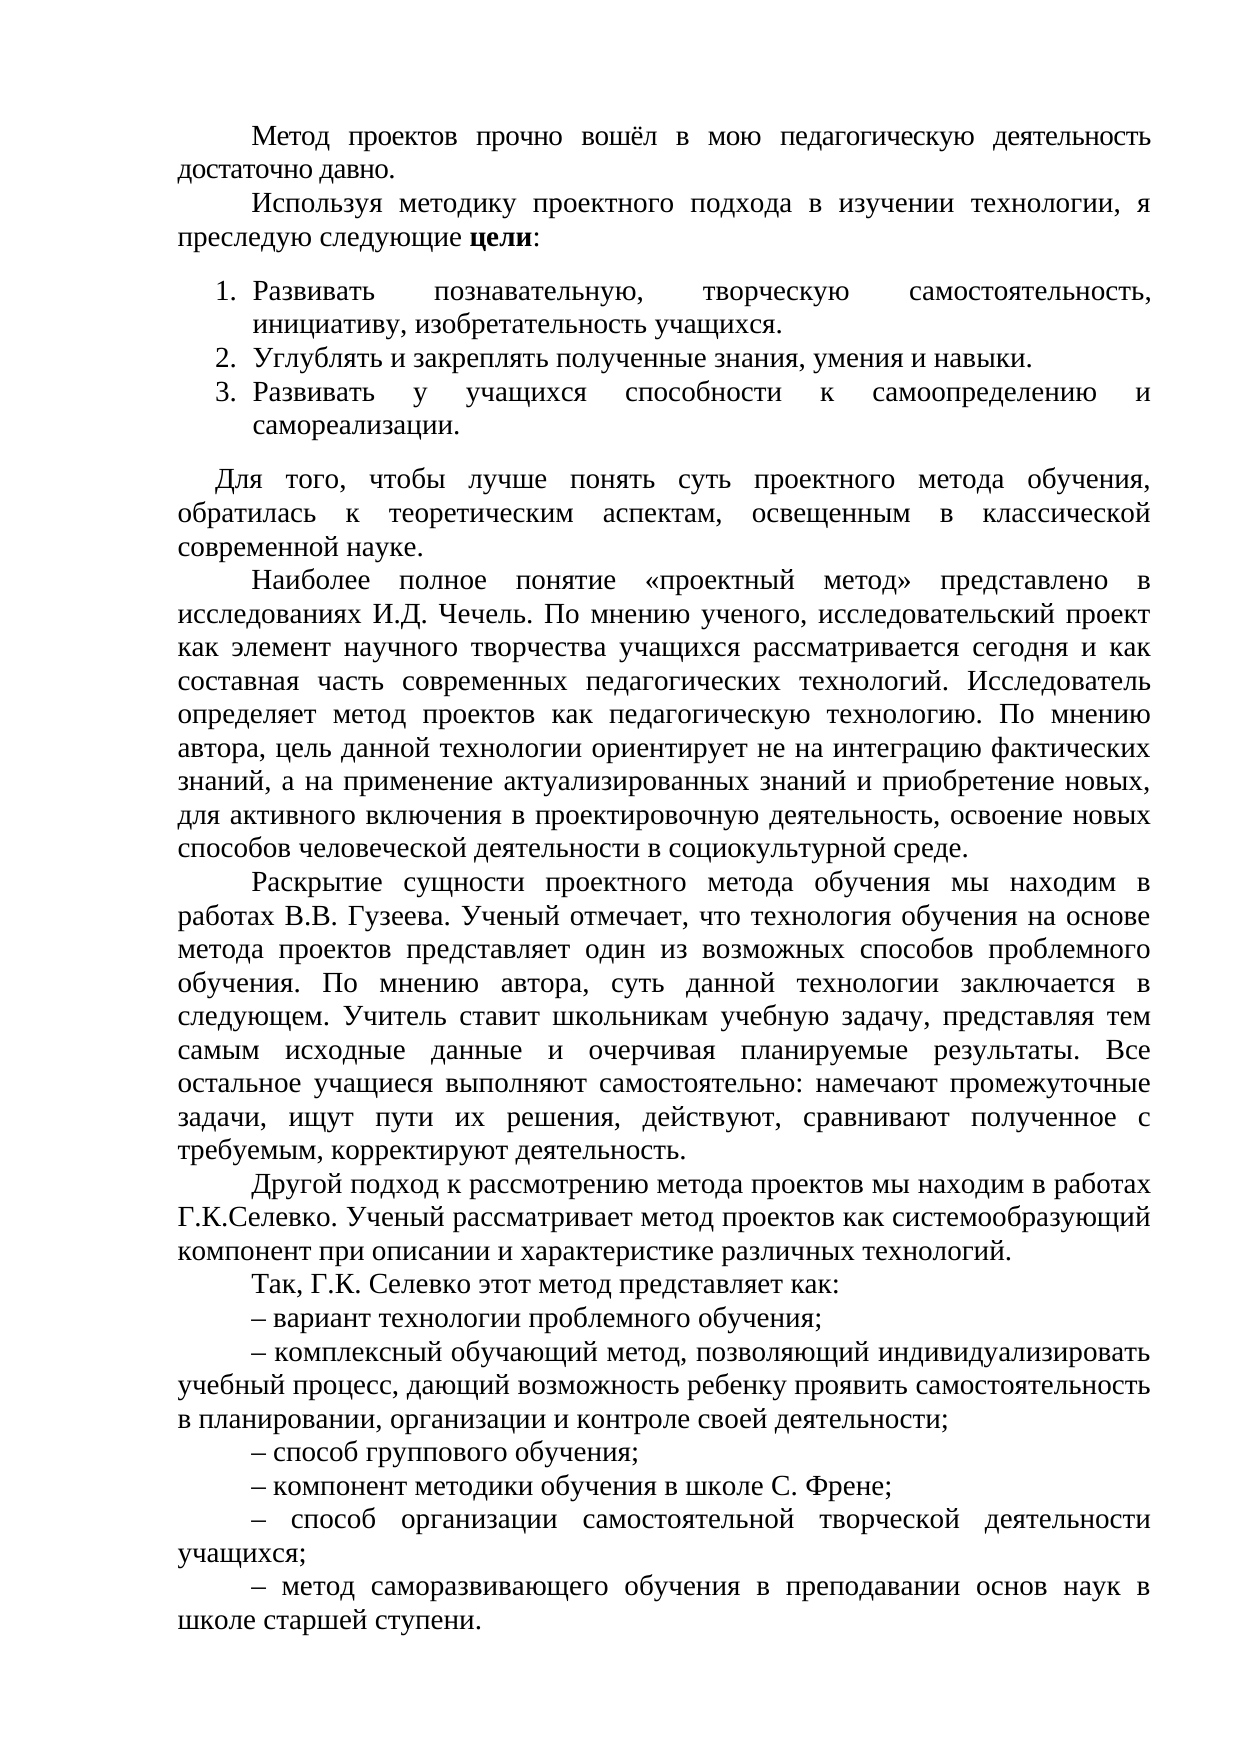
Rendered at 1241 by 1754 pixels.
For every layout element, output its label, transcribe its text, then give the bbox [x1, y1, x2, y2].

text – способ организации самостоятельной творческой деятельности учащихся; [177, 1501, 1152, 1568]
text – комплексный обучающий метод, позволяющий индивидуализировать учебный процесс, дающий возможность ребенку проявить самостоятельность в планировании, организации и контроле своей деятельности; [177, 1334, 1152, 1434]
text – способ группового обучения; [177, 1434, 1152, 1468]
text – метод саморазвивающего обучения в преподавании основ наук в школе старшей ступени. [177, 1568, 1152, 1636]
text Для того, чтобы лучше понять суть проектного метода обучения, обратилась к теоретическим аспектам, освещенным в классической современной науке. [177, 462, 1152, 562]
text Используя методику проектного подхода в изучении технологии, я преследую следующие цели: [177, 185, 1152, 252]
text Метод проектов прочно вошёл в мою педагогическую деятельность достаточно давно. [177, 118, 1152, 185]
text Наиболее полное понятие «проектный метод» представлено в исследованиях И.Д. Чечель. По мнению ученого, исследовательский проект как элемент научного творчества учащихся рассматривается сегодня и как составная часть современных педагогических технологий. Исследователь определяет метод проектов как педагогическую технологию. По мнению автора, цель данной технологии ориентирует не на интеграцию фактических знаний, а на применение актуализированных знаний и приобретение новых, для активного включения в проектировочную деятельность, освоение новых способов человеческой деятельности в социокультурной среде. [177, 562, 1152, 864]
text Раскрытие сущности проектного метода обучения мы находим в работах В.В. Гузеева. Ученый отмечает, что технология обучения на основе метода проектов представляет один из возможных способов проблемного обучения. По мнению автора, суть данной технологии заключается в следующем. Учитель ставит школьникам учебную задачу, представляя тем самым исходные данные и очерчивая планируемые результаты. Все остальное учащиеся выполняют самостоятельно: намечают промежуточные задачи, ищут пути их решения, действуют, сравнивают полученное с требуемым, корректируют деятельность. [177, 864, 1152, 1166]
list Развивать познавательную, творческую самостоятельность, инициативу, изобретательность учащихся. [215, 273, 1152, 340]
text – компонент методики обучения в школе С. Френе; [177, 1468, 1152, 1501]
text Другой подход к рассмотрению метода проектов мы находим в работах Г.К.Селевко. Ученый рассматривает метод проектов как системообразующий компонент при описании и характеристике различных технологий. [177, 1166, 1152, 1267]
text Так, Г.К. Селевко этот метод представляет как: [177, 1267, 1152, 1300]
list Углублять и закреплять полученные знания, умения и навыки. [215, 340, 1152, 374]
text – вариант технологии проблемного обучения; [177, 1300, 1152, 1334]
list Развивать у учащихся способности к самоопределению и самореализации. [215, 374, 1152, 441]
